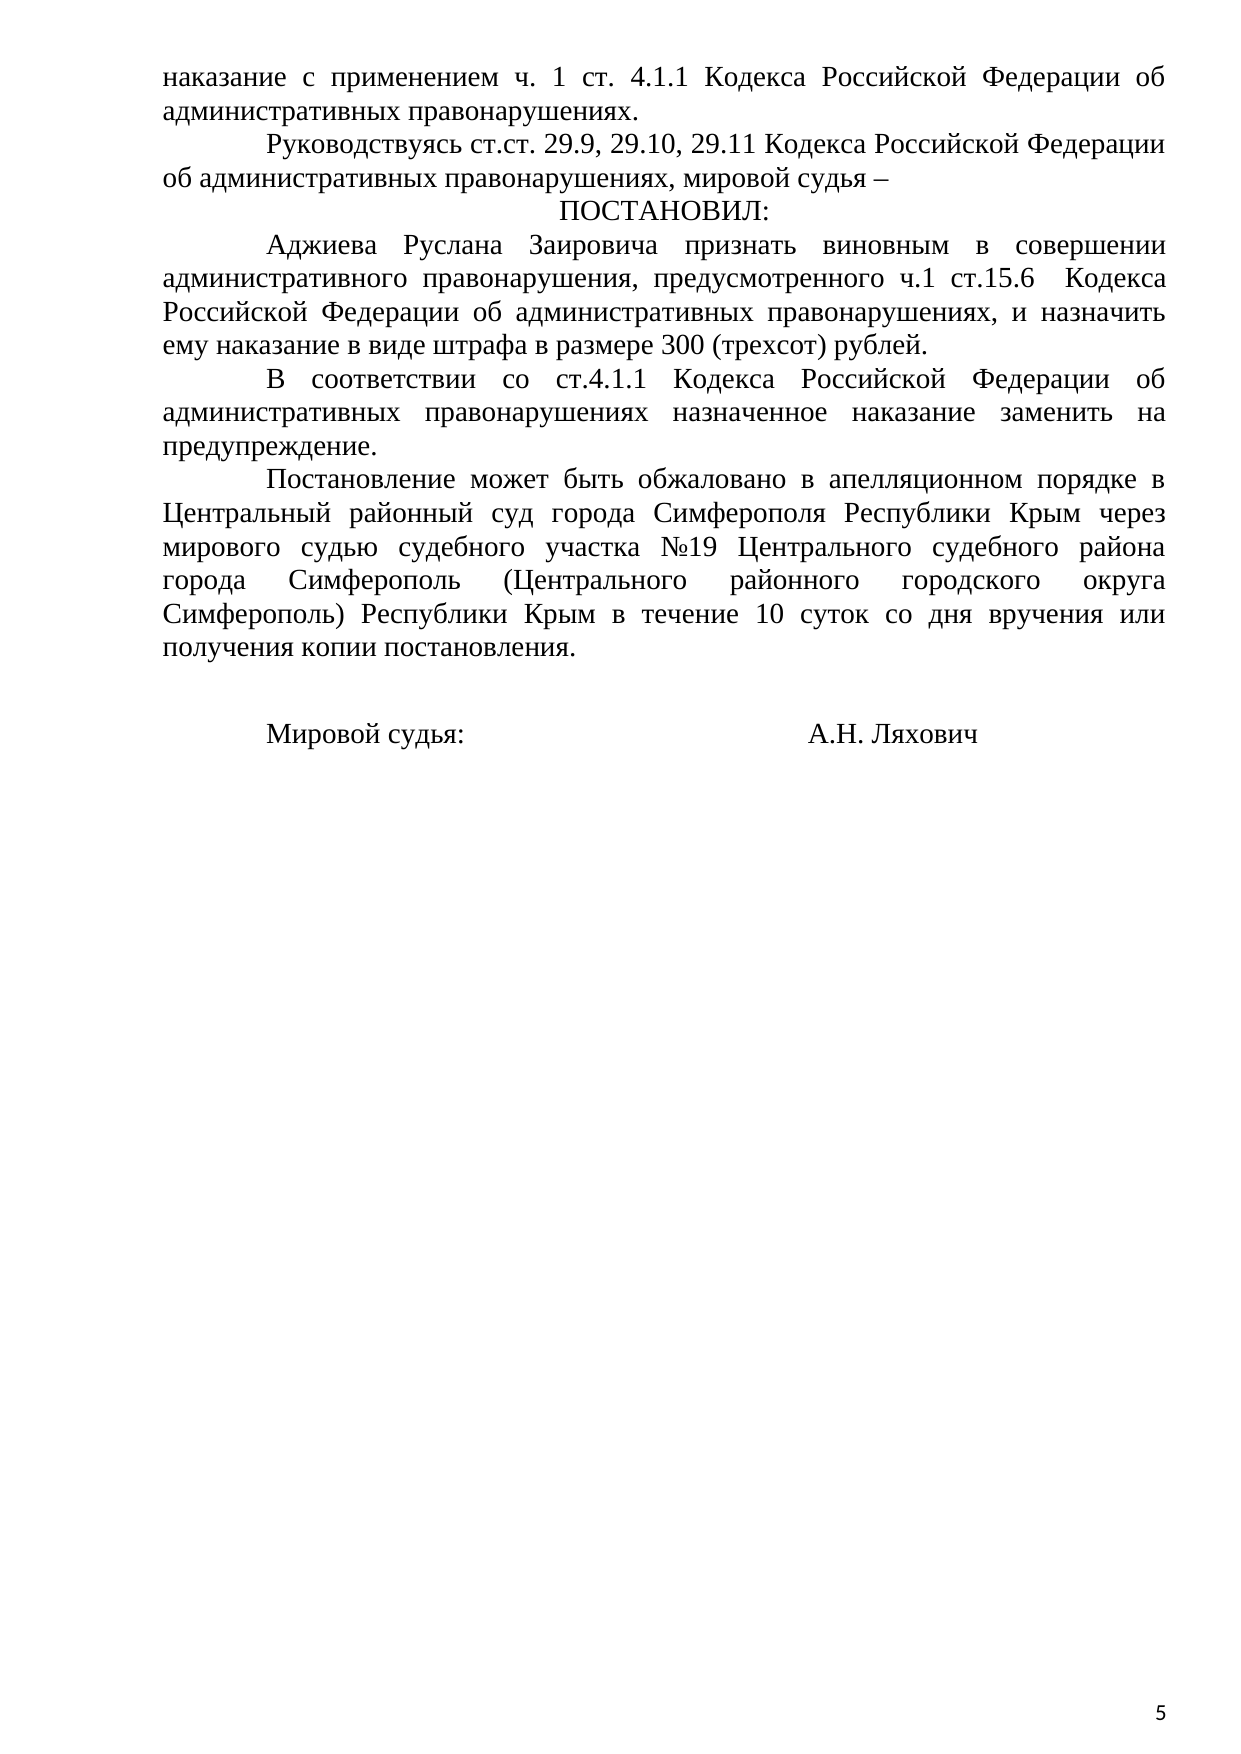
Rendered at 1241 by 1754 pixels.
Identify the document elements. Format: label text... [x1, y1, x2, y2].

text Аджиева Руслана Заировича признать виновным в совершении административного правонарушения, предусмотренного ч.1 ст.15.6 Кодекса Российской Федерации об административных правонарушениях, и назначить ему наказание в виде штрафа в размере 300 (трехсот) рублей. [162, 227, 1166, 361]
text Мировой судья: А.Н. Ляхович [162, 716, 1166, 749]
text Постановление может быть обжаловано в апелляционном порядке в Центральный районный суд города Симферополя Республики Крым через мирового судью судебного участка №19 Центрального судебного района города Симферополь (Центрального районного городского округа Симферополь) Республики Крым в течение 10 суток со дня вручения или получения копии постановления. [162, 462, 1166, 663]
text Руководствуясь ст.ст. 29.9, 29.10, 29.11 Кодекса Российской Федерации об административных правонарушениях, мировой судья – [162, 126, 1166, 193]
text В соответствии со ст.4.1.1 Кодекса Российской Федерации об административных правонарушениях назначенное наказание заменить на предупреждение. [162, 361, 1166, 462]
text ПОСТАНОВИЛ: [162, 193, 1166, 227]
